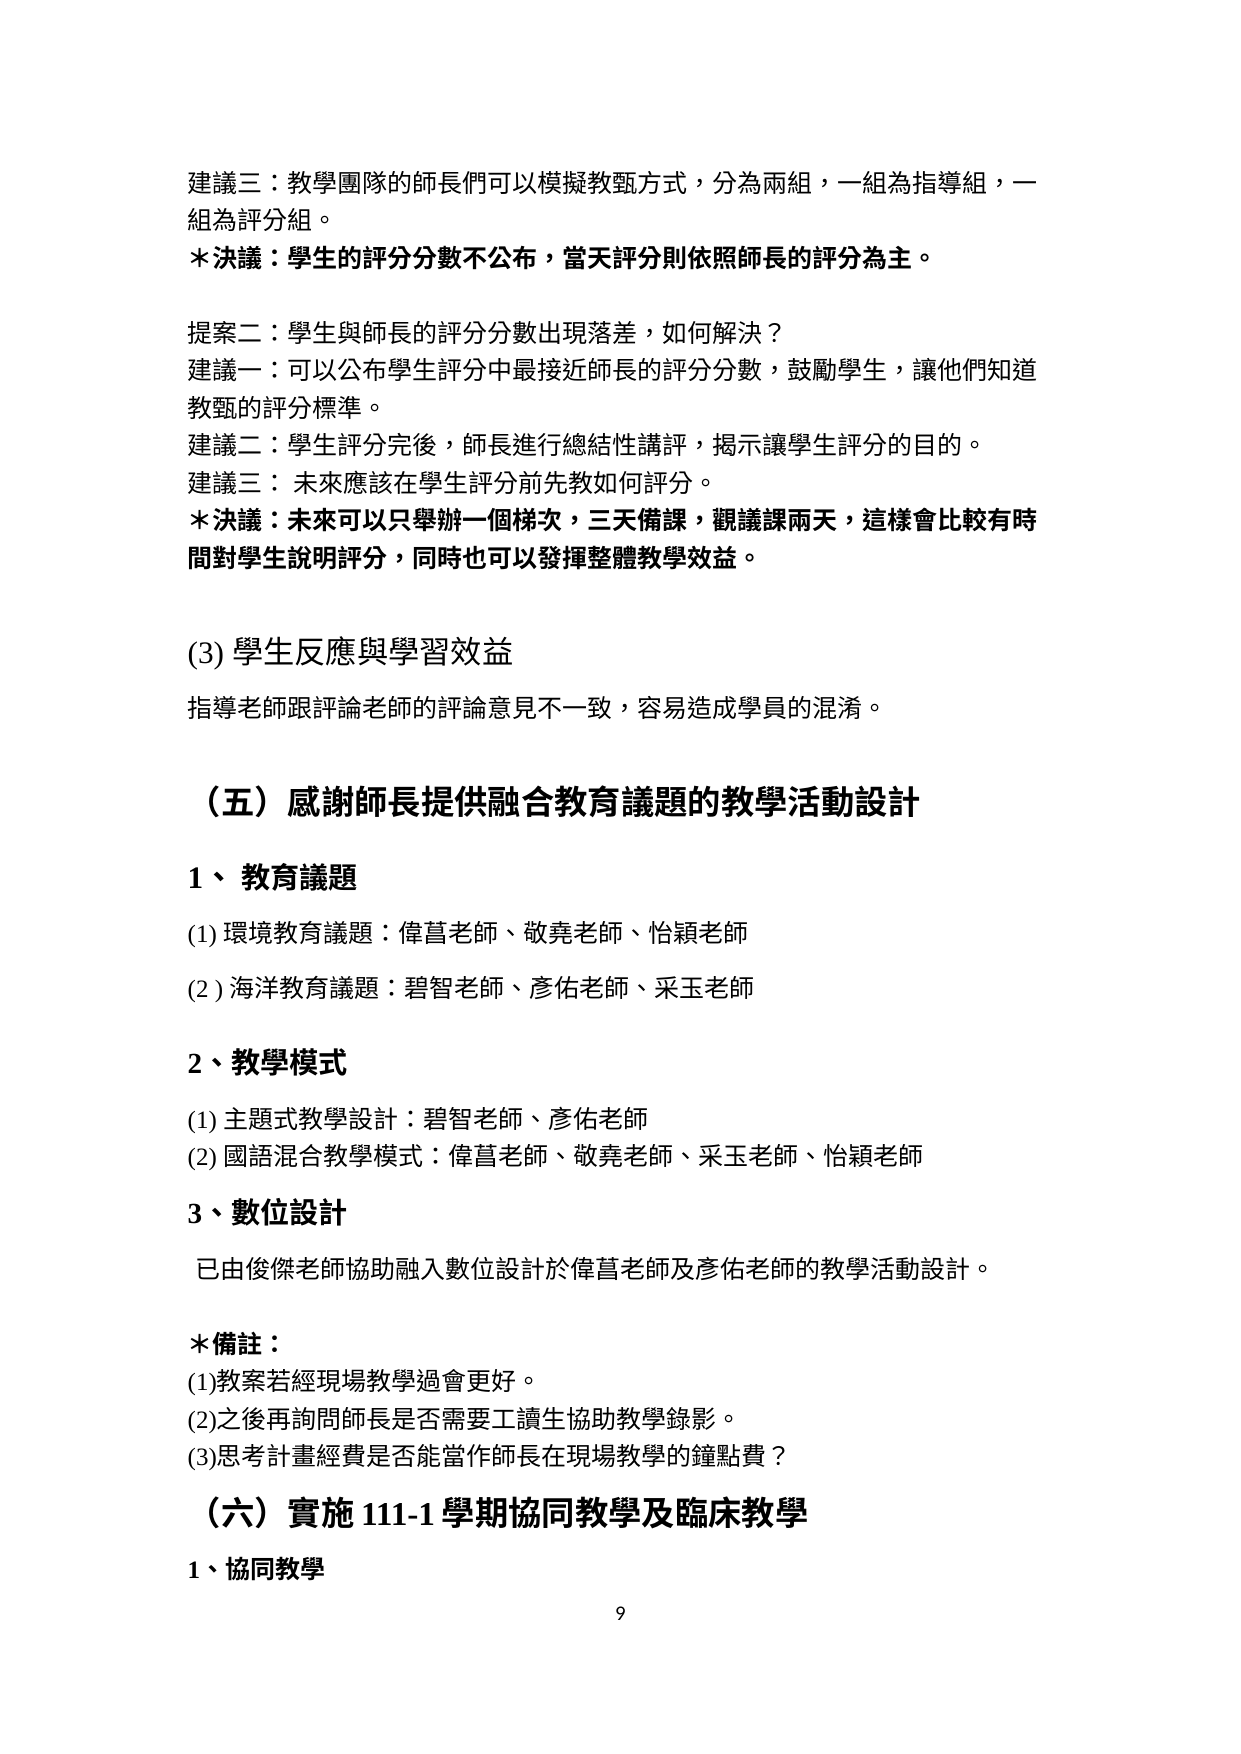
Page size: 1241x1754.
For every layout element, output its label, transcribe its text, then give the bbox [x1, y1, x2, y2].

text 指導老師跟評論老師的評論意見不一致，容易造成學員的混淆。 [187, 687, 1053, 725]
text ＊備註： [187, 1324, 1147, 1361]
text （六）實施111-1學期協同教學及臨床教學 [187, 1474, 1147, 1549]
text ＊決議：學生的評分分數不公布，當天評分則依照師長的評分為主。 [187, 237, 1053, 275]
text 提案二：學生與師長的評分分數出現落差，如何解決？ [187, 312, 1053, 350]
text ＊決議：未來可以只舉辦一個梯次，三天備課，觀議課兩天，這樣會比較有時間對學生說明評分，同時也可以發揮整體教學效益。 [187, 500, 1053, 575]
text (1)教案若經現場教學過會更好。 [187, 1361, 1147, 1399]
text 建議一：可以公布學生評分中最接近師長的評分分數，鼓勵學生，讓他們知道教甄的評分標準。 [187, 350, 1053, 425]
text (1) 主題式教學設計：碧智老師、彥佑老師 [187, 1099, 1053, 1136]
text 已由俊傑老師協助融入數位設計於偉菖老師及彥佑老師的教學活動設計。 [187, 1249, 1073, 1286]
text (1) 環境教育議題：偉菖老師、敬堯老師、怡穎老師 [187, 912, 1053, 950]
text (3) 學生反應與學習效益 [187, 612, 1053, 687]
text 1、協同教學 [187, 1549, 1053, 1586]
text 1、 教育議題 [187, 837, 1053, 912]
text 建議三：教學團隊的師長們可以模擬教甄方式，分為兩組，一組為指導組，一組為評分組。 [187, 162, 1053, 237]
text (2)之後再詢問師長是否需要工讀生協助教學錄影。 [187, 1399, 1147, 1436]
text (3)思考計畫經費是否能當作師長在現場教學的鐘點費？ [187, 1436, 1147, 1474]
text 建議三： 未來應該在學生評分前先教如何評分。 [187, 462, 1053, 500]
text 2、教學模式 [187, 1024, 1053, 1099]
text （五）感謝師長提供融合教育議題的教學活動設計 [187, 762, 1053, 837]
text (2) 國語混合教學模式：偉菖老師、敬堯老師、采玉老師、怡穎老師 [187, 1136, 1053, 1174]
text (2 ) 海洋教育議題：碧智老師、彥佑老師、采玉老師 [187, 968, 1053, 1006]
text 3、數位設計 [187, 1174, 1053, 1249]
text 建議二：學生評分完後，師長進行總結性講評，揭示讓學生評分的目的。 [187, 425, 1053, 462]
